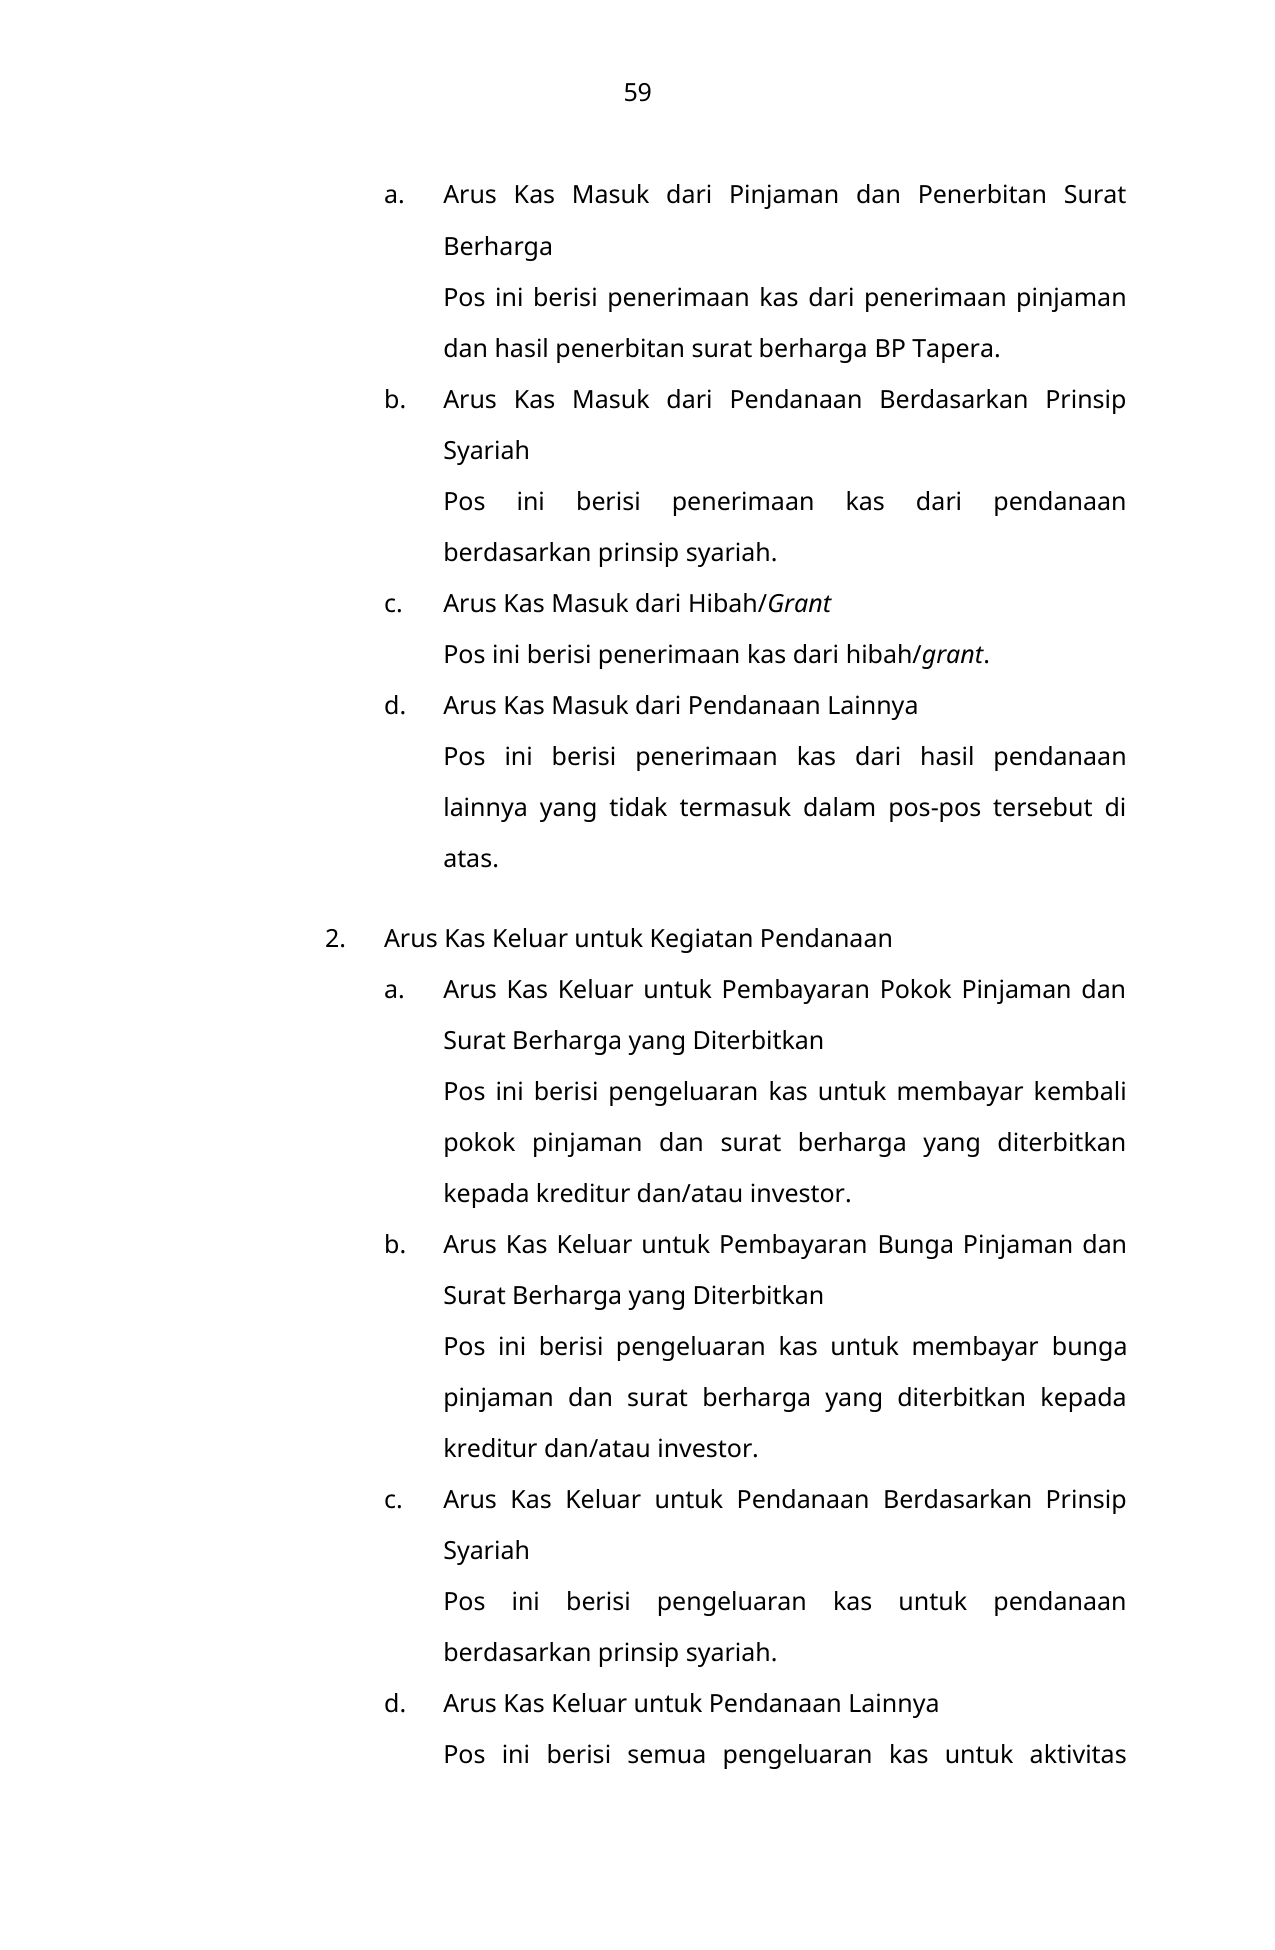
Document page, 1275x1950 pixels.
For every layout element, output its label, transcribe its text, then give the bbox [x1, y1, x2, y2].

subtitle Pos ini berisi penerimaan kas dari hasil pendanaan lainnya yang tidak termasuk dalam pos-pos tersebut di atas. [443, 739, 1127, 875]
subtitle Arus Kas Keluar untuk Pendanaan Lainnya [384, 1686, 1127, 1720]
subtitle Arus Kas Masuk dari Pendanaan Berdasarkan Prinsip Syariah [384, 381, 1127, 466]
subtitle Pos ini berisi pengeluaran kas untuk membayar kembali pokok pinjaman dan surat berharga yang diterbitkan kepada kreditur dan/atau investor. [443, 1074, 1127, 1210]
subtitle Arus Kas Keluar untuk Pendanaan Berdasarkan Prinsip Syariah [384, 1482, 1127, 1567]
text Pos ini berisi penerimaan kas dari pendanaan berdasarkan prinsip syariah. [443, 483, 1127, 568]
subtitle Arus Kas Masuk dari Pinjaman dan Penerbitan Surat Berharga [384, 177, 1127, 262]
subtitle Arus Kas Keluar untuk Pembayaran Pokok Pinjaman dan Surat Berharga yang Diterbitkan [384, 972, 1127, 1057]
subtitle Pos ini berisi pengeluaran kas untuk pendanaan berdasarkan prinsip syariah. [443, 1584, 1127, 1669]
subtitle Pos ini berisi penerimaan kas dari hibah/grant. [443, 637, 1127, 671]
list Arus Kas Keluar untuk Kegiatan Pendanaan [325, 921, 1127, 954]
subtitle Arus Kas Masuk dari Pendanaan Lainnya [384, 688, 1127, 722]
subtitle Arus Kas Masuk dari Hibah/Grant [384, 586, 1127, 619]
subtitle Pos ini berisi pengeluaran kas untuk membayar bunga pinjaman dan surat berharga yang diterbitkan kepada kreditur dan/atau investor. [443, 1329, 1127, 1465]
subtitle Pos ini berisi penerimaan kas dari penerimaan pinjaman dan hasil penerbitan surat berharga BP Tapera. [443, 279, 1127, 364]
subtitle Arus Kas Keluar untuk Pembayaran Bunga Pinjaman dan Surat Berharga yang Diterbitkan [384, 1227, 1127, 1312]
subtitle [443, 1737, 1127, 1771]
